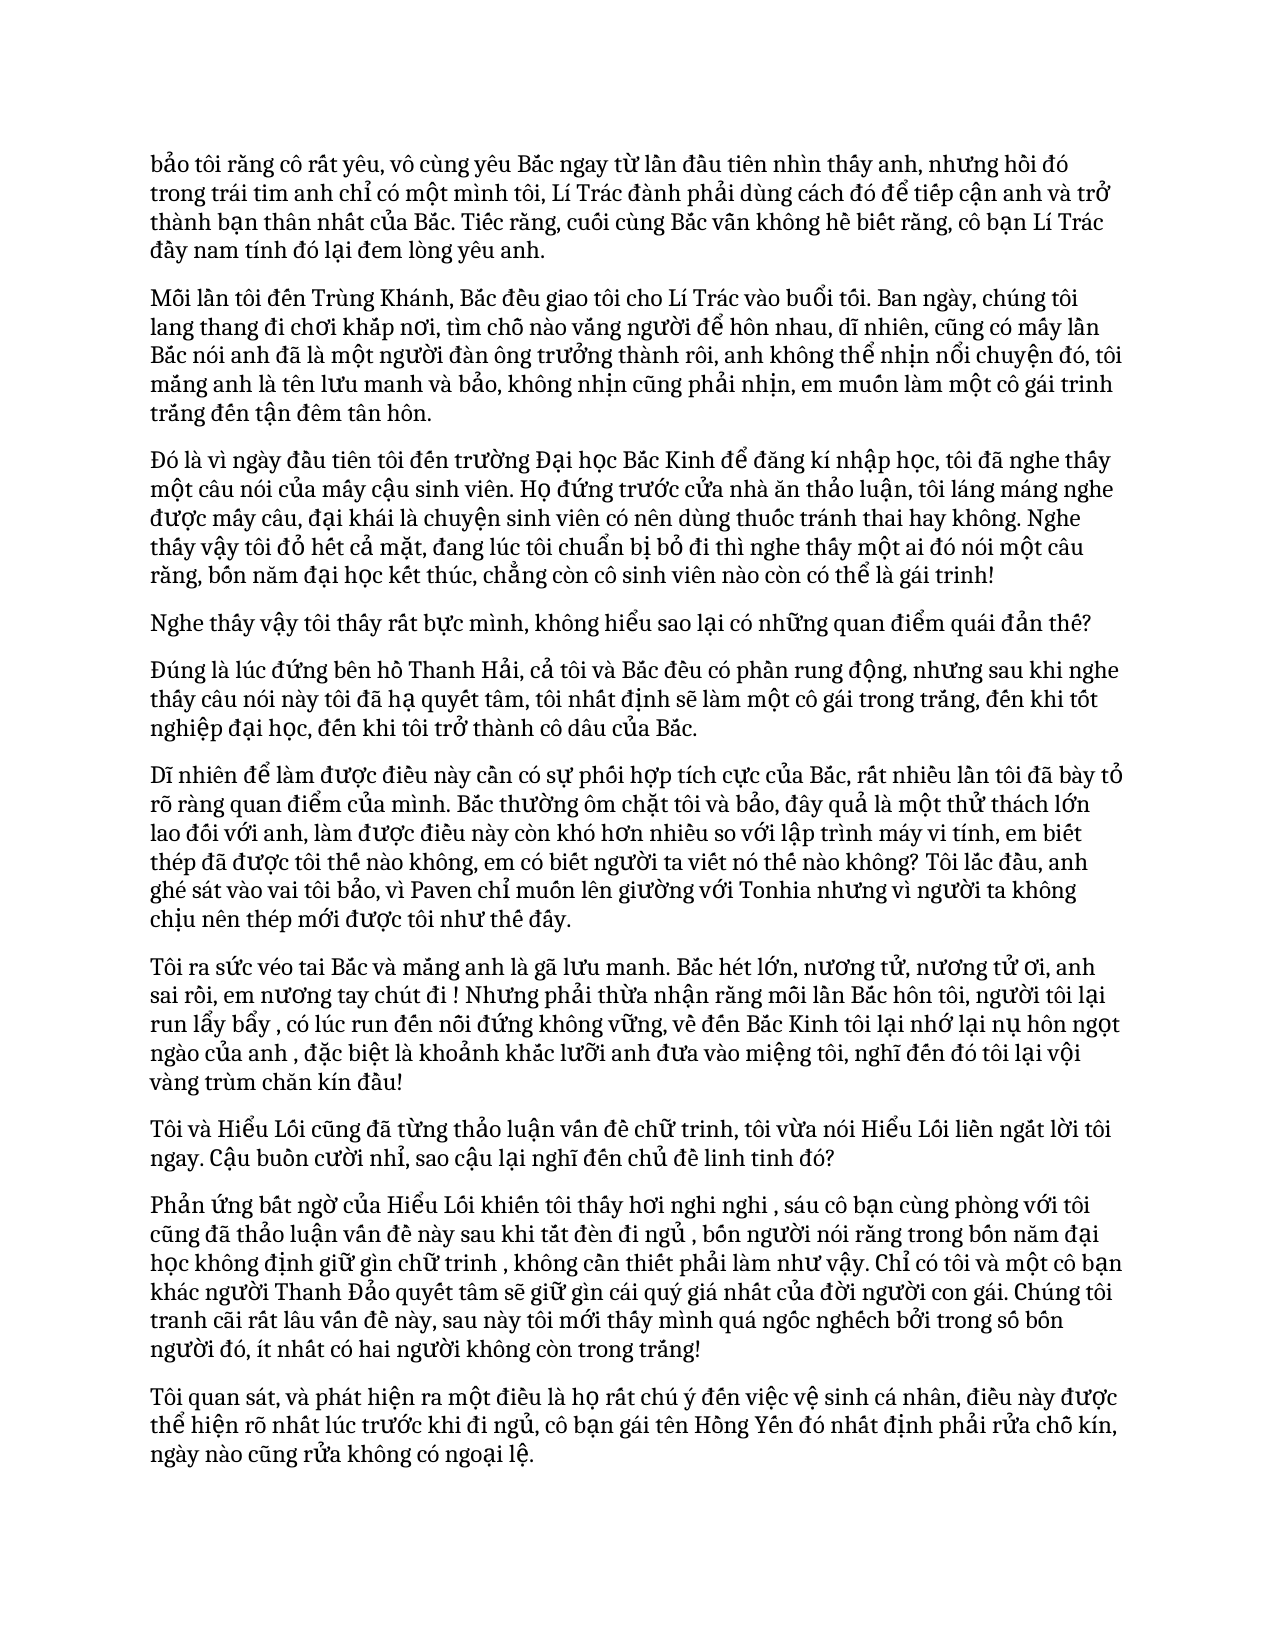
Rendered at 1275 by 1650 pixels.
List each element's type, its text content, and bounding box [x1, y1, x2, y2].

text Tôi ra sức véo tai Bắc và mắng anh là gã lưu manh. Bắc hét lớn, nương tử, nương tử ơi, anh sai rồi, em nương tay chút đi ! Nhưng phải thừa nhận rằng mỗi lần Bắc hôn tôi, người tôi lại run lẩy bẩy , có lúc run đến nỗi đứng không vững, về đến Bắc Kinh tôi lại nhớ lại nụ hôn ngọt ngào của anh , đặc biệt là khoảnh khắc lưỡi anh đưa vào miệng tôi, nghĩ đến đó tôi lại vội vàng trùm chăn kín đầu! [150, 952, 1125, 1096]
text Dĩ nhiên để làm được điều này cần có sự phối hợp tích cực của Bắc, rất nhiều lần tôi đã bày tỏ rõ ràng quan điểm của mình. Bắc thường ôm chặt tôi và bảo, đây quả là một thử thách lớn lao đối với anh, làm được điều này còn khó hơn nhiều so với lập trình máy vi tính, em biết thép đã được tôi thế nào không, em có biết người ta viết nó thế nào không? Tôi lắc đầu, anh ghé sát vào vai tôi bảo, vì Paven chỉ muốn lên giường với Tonhia nhưng vì người ta không chịu nên thép mới được tôi như thế đấy. [150, 761, 1125, 934]
text Đó là vì ngày đầu tiên tôi đến trường Đại học Bắc Kinh để đăng kí nhập học, tôi đã nghe thấy một câu nói của mấy cậu sinh viên. Họ đứng trước cửa nhà ăn thảo luận, tôi láng máng nghe được mấy câu, đại khái là chuyện sinh viên có nên dùng thuốc tránh thai hay không. Nghe thấy vậy tôi đỏ hết cả mặt, đang lúc tôi chuẩn bị bỏ đi thì nghe thấy một ai đó nói một câu rằng, bốn năm đại học kết thúc, chẳng còn cô sinh viên nào còn có thể là gái trinh! [150, 446, 1125, 590]
text Mỗi lần tôi đến Trùng Khánh, Bắc đều giao tôi cho Lí Trác vào buổi tối. Ban ngày, chúng tôi lang thang đi chơi khắp nơi, tìm chỗ nào vắng người để hôn nhau, dĩ nhiên, cũng có mấy lần Bắc nói anh đã là một người đàn ông trưởng thành rôi, anh không thể nhịn nổi chuyện đó, tôi mắng anh là tên lưu manh và bảo, không nhịn cũng phải nhịn, em muốn làm một cô gái trinh trắng đến tận đêm tân hôn. [150, 284, 1125, 427]
text Phản ứng bất ngờ của Hiểu Lối khiến tôi thấy hơi nghi nghi , sáu cô bạn cùng phòng với tôi cũng đã thảo luận vấn đề này sau khi tắt đèn đi ngủ , bốn người nói rằng trong bốn năm đại học không định giữ gìn chữ trinh , không cần thiết phải làm như vậy. Chỉ có tôi và một cô bạn khác người Thanh Đảo quyết tâm sẽ giữ gìn cái quý giá nhất của đời người con gái. Chúng tôi tranh cãi rất lâu vấn đề này, sau này tôi mới thấy mình quá ngốc nghếch bởi trong số bốn người đó, ít nhất có hai người không còn trong trắng! [150, 1191, 1125, 1364]
text Tôi và Hiểu Lối cũng đã từng thảo luận vấn đề chữ trinh, tôi vừa nói Hiểu Lối liền ngắt lời tôi ngay. Cậu buồn cười nhỉ, sao cậu lại nghĩ đến chủ đề linh tinh đó? [150, 1115, 1125, 1172]
text Tôi quan sát, và phát hiện ra một điều là họ rất chú ý đến việc vệ sinh cá nhân, điều này được thể hiện rõ nhất lúc trước khi đi ngủ, cô bạn gái tên Hồng Yến đó nhất định phải rửa chỗ kín, ngày nào cũng rửa không có ngoại lệ. [150, 1382, 1125, 1469]
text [150, 150, 1125, 265]
text Nghe thấy vậy tôi thấy rất bực mình, không hiểu sao lại có những quan điểm quái đản thế? [150, 609, 1125, 637]
text Đúng là lúc đứng bên hồ Thanh Hải, cả tôi và Bắc đều có phần rung động, nhưng sau khi nghe thấy câu nói này tôi đã hạ quyết tâm, tôi nhất định sẽ làm một cô gái trong trắng, đến khi tốt nghiệp đại học, đến khi tôi trở thành cô dâu của Bắc. [150, 656, 1125, 742]
